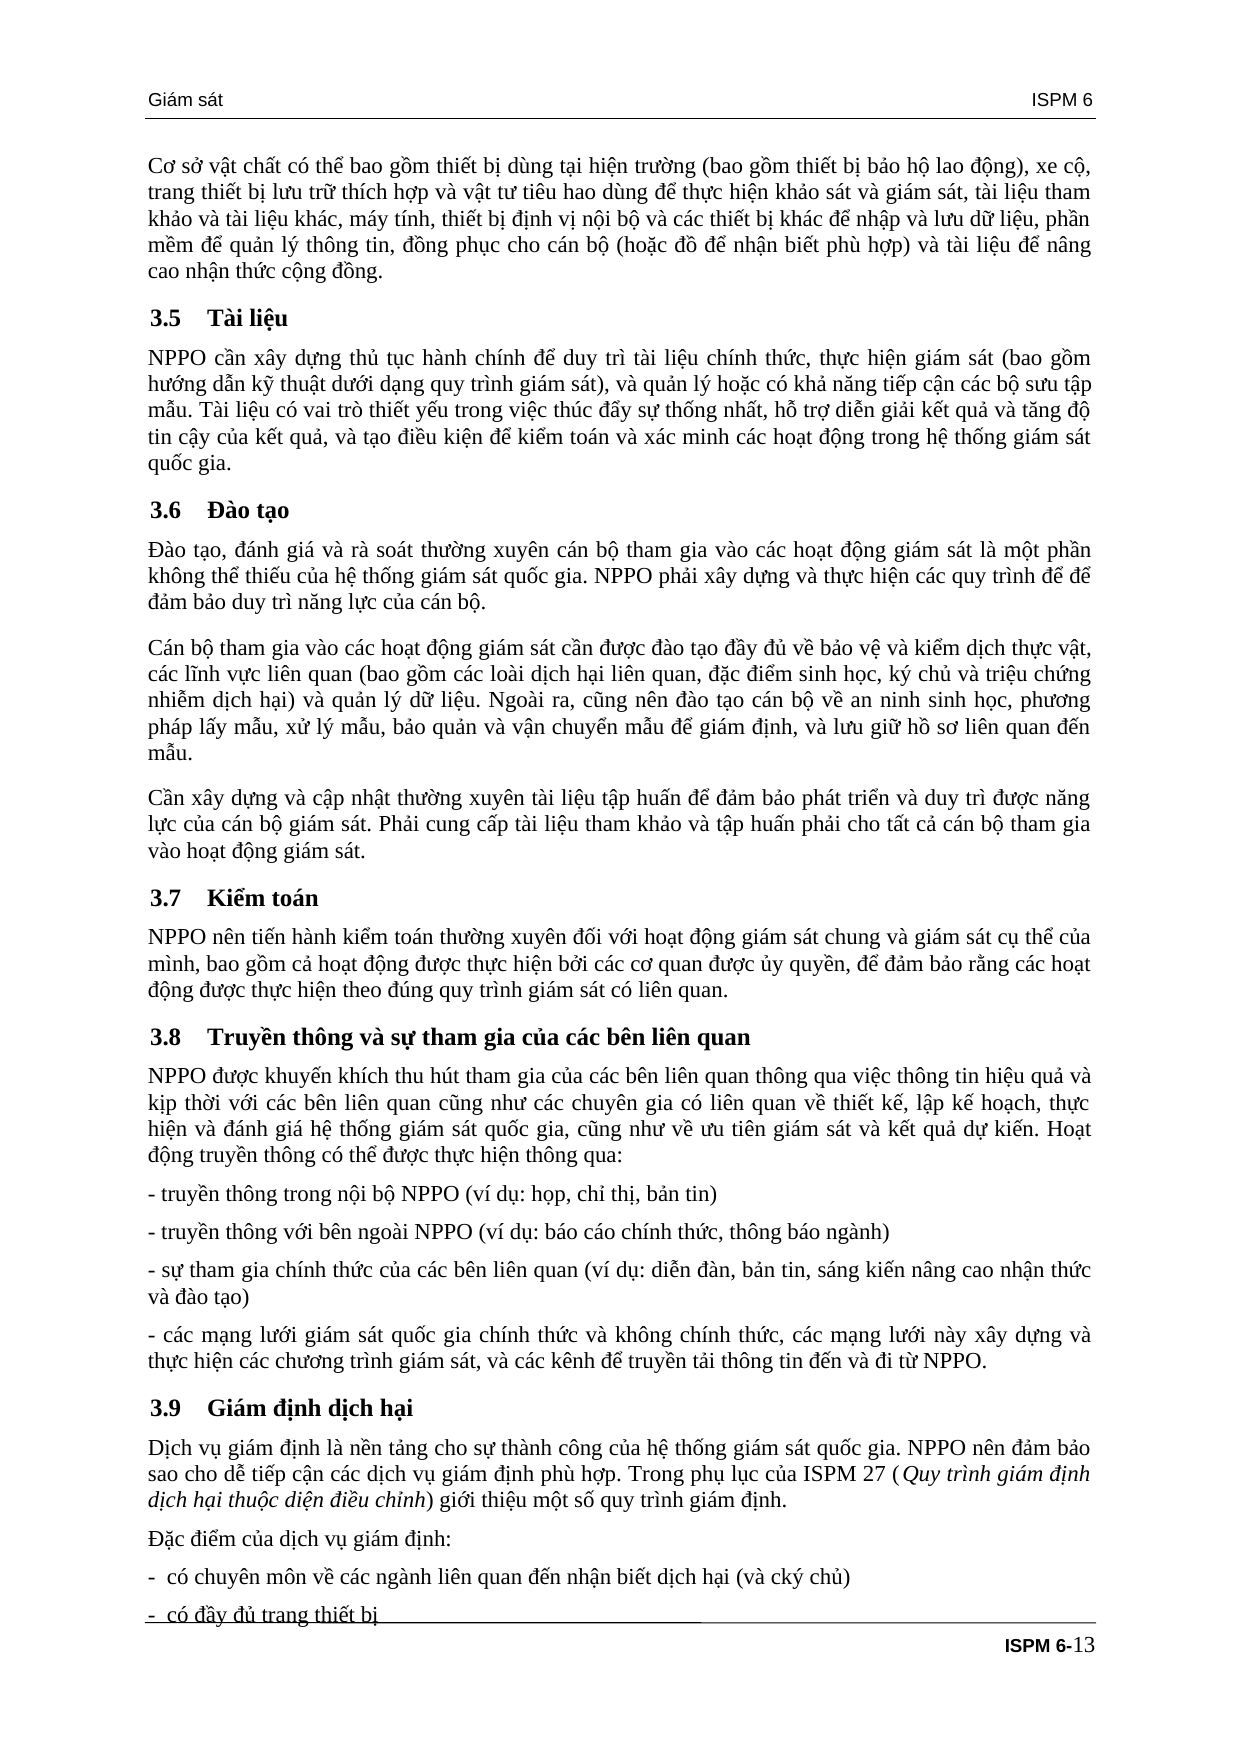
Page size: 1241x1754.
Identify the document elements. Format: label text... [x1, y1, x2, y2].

subtitle Truyền thông và sự tham gia của các bên liên quan [150, 1022, 1105, 1050]
subtitle Giám định dịch hại [150, 1393, 1105, 1422]
subtitle Đào tạo [150, 495, 1105, 524]
text - truyền thông trong nội bộ NPPO (ví dụ: họp, chỉ thị, bản tin) [148, 1180, 1093, 1206]
text - các mạng lưới giám sát quốc gia chính thức và không chính thức, các mạng lưới này xây dựng và thực hiện các chương trình giám sát, và các kênh để truyền tải thông tin đến và đi từ NPPO. [148, 1321, 1093, 1374]
text - có đầy đủ trang thiết bị [148, 1601, 1092, 1628]
text Đào tạo, đánh giá và rà soát thường xuyên cán bộ tham gia vào các hoạt động giám sát là một phần không thể thiếu của hệ thống giám sát quốc gia. NPPO phải xây dựng và thực hiện các quy trình để để đảm bảo duy trì năng lực của cán bộ. [148, 536, 1093, 615]
text - sự tham gia chính thức của các bên liên quan (ví dụ: diễn đàn, bản tin, sáng kiến nâng cao nhận thức và đào tạo) [148, 1256, 1093, 1309]
text - truyền thông với bên ngoài NPPO (ví dụ: báo cáo chính thức, thông báo ngành) [148, 1218, 1093, 1244]
text NPPO nên tiến hành kiểm toán thường xuyên đối với hoạt động giám sát chung và giám sát cụ thể của mình, bao gồm cả hoạt động được thực hiện bởi các cơ quan được ủy quyền, để đảm bảo rằng các hoạt động được thực hiện theo đúng quy trình giám sát có liên quan. [148, 923, 1092, 1002]
text NPPO được khuyến khích thu hút tham gia của các bên liên quan thông qua việc thông tin hiệu quả và kịp thời với các bên liên quan cũng như các chuyên gia có liên quan về thiết kế, lập kế hoạch, thực hiện và đánh giá hệ thống giám sát quốc gia, cũng như về ưu tiên giám sát và kết quả dự kiến. Hoạt động truyền thông có thể được thực hiện thông qua: [148, 1062, 1093, 1168]
text NPPO cần xây dựng thủ tục hành chính để duy trì tài liệu chính thức, thực hiện giám sát (bao gồm hướng dẫn kỹ thuật dưới dạng quy trình giám sát), và quản lý hoặc có khả năng tiếp cận các bộ sưu tập mẫu. Tài liệu có vai trò thiết yếu trong việc thúc đẩy sự thống nhất, hỗ trợ diễn giải kết quả và tăng độ tin cậy của kết quả, và tạo điều kiện để kiểm toán và xác minh các hoạt động trong hệ thống giám sát quốc gia. [148, 344, 1093, 476]
text Dịch vụ giám định là nền tảng cho sự thành công của hệ thống giám sát quốc gia. NPPO nên đảm bảo sao cho dễ tiếp cận các dịch vụ giám định phù hợp. Trong phụ lục của ISPM 27 (Quy trình giám định dịch hại thuộc diện điều chỉnh) giới thiệu một số quy trình giám định. [148, 1434, 1092, 1513]
text Cần xây dựng và cập nhật thường xuyên tài liệu tập huấn để đảm bảo phát triển và duy trì được năng lực của cán bộ giám sát. Phải cung cấp tài liệu tham khảo và tập huấn phải cho tất cả cán bộ tham gia vào hoạt động giám sát. [148, 784, 1092, 863]
text Đặc điểm của dịch vụ giám định: [148, 1525, 1092, 1551]
text - có chuyên môn về các ngành liên quan đến nhận biết dịch hại (và cký chủ) [148, 1563, 1092, 1589]
subtitle Tài liệu [150, 303, 1105, 332]
text Cán bộ tham gia vào các hoạt động giám sát cần được đào tạo đầy đủ về bảo vệ và kiểm dịch thực vật, các lĩnh vực liên quan (bao gồm các loài dịch hại liên quan, đặc điểm sinh học, ký chủ và triệu chứng nhiễm dịch hại) và quản lý dữ liệu. Ngoài ra, cũng nên đào tạo cán bộ về an ninh sinh học, phương pháp lấy mẫu, xử lý mẫu, bảo quản và vận chuyển mẫu để giám định, và lưu giữ hồ sơ liên quan đến mẫu. [148, 634, 1093, 765]
subtitle Kiểm toán [150, 883, 1105, 911]
text Cơ sở vật chất có thể bao gồm thiết bị dùng tại hiện trường (bao gồm thiết bị bảo hộ lao động), xe cộ, trang thiết bị lưu trữ thích hợp và vật tư tiêu hao dùng để thực hiện khảo sát và giám sát, tài liệu tham khảo và tài liệu khác, máy tính, thiết bị định vị nội bộ và các thiết bị khác để nhập và lưu dữ liệu, phần mềm để quản lý thông tin, đồng phục cho cán bộ (hoặc đồ để nhận biết phù hợp) và tài liệu để nâng cao nhận thức cộng đồng. [148, 152, 1093, 284]
